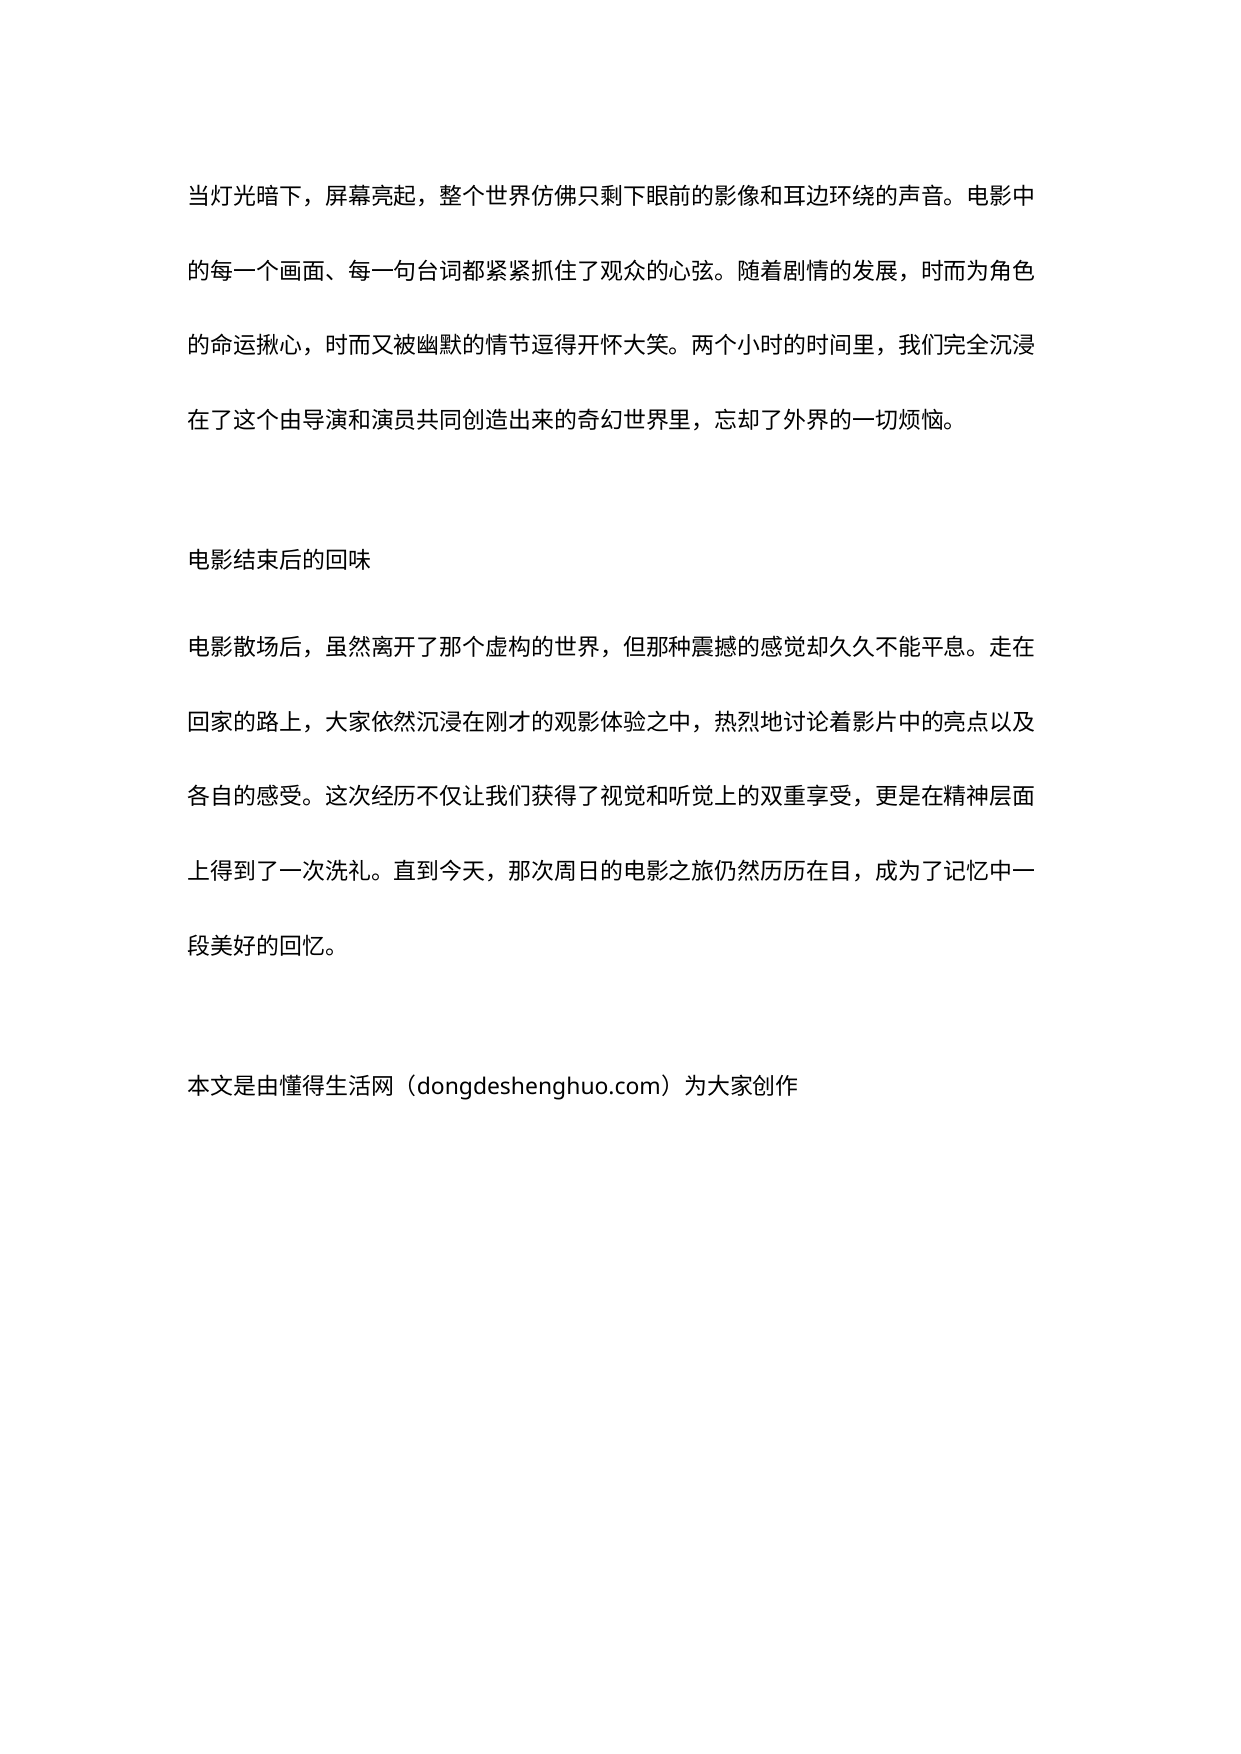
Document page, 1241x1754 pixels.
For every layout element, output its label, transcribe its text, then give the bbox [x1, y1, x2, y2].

text 当灯光暗下，屏幕亮起，整个世界仿佛只剩下眼前的影像和耳边环绕的声音。电影中的每一个画面、每一句台词都紧紧抓住了观众的心弦。随着剧情的发展，时而为角色的命运揪心，时而又被幽默的情节逗得开怀大笑。两个小时的时间里，我们完全沉浸在了这个由导演和演员共同创造出来的奇幻世界里，忘却了外界的一切烦恼。 [187, 162, 1053, 451]
text 电影结束后的回味 [187, 526, 1053, 591]
text 电影散场后，虽然离开了那个虚构的世界，但那种震撼的感觉却久久不能平息。走在回家的路上，大家依然沉浸在刚才的观影体验之中，热烈地讨论着影片中的亮点以及各自的感受。这次经历不仅让我们获得了视觉和听觉上的双重享受，更是在精神层面上得到了一次洗礼。直到今天，那次周日的电影之旅仍然历历在目，成为了记忆中一段美好的回忆。 [187, 613, 1053, 977]
text 本文是由懂得生活网（dongdeshenghuo.com）为大家创作 [187, 1052, 1053, 1117]
